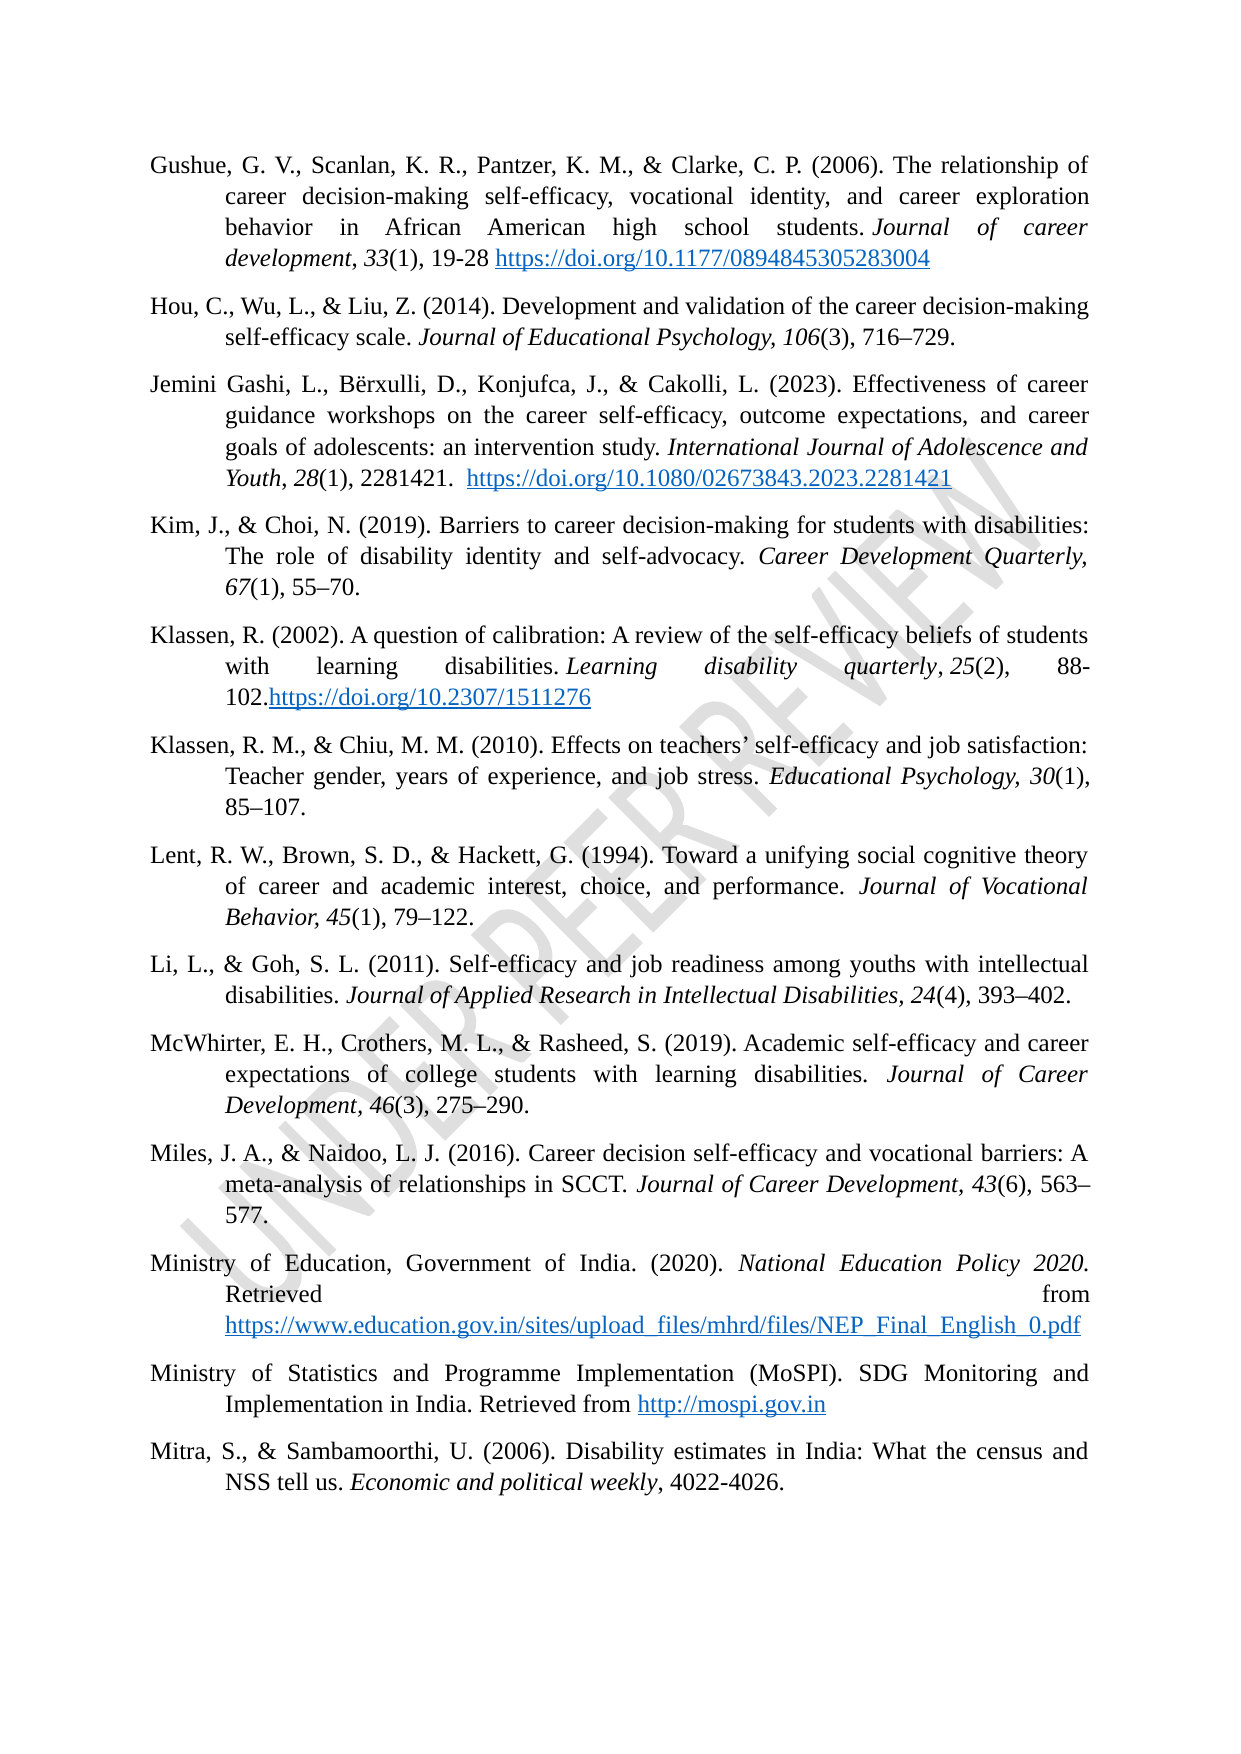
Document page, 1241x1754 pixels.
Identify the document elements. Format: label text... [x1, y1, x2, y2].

text Hou, C., Wu, L., & Liu, Z. (2014). Development and validation of the career decision-making self-efficacy scale. Journal of Educational Psychology, 106(3), 716–729. [150, 291, 1090, 351]
text Klassen, R. M., & Chiu, M. M. (2010). Effects on teachers’ self-efficacy and job satisfaction: Teacher gender, years of experience, and job stress. Educational Psychology, 30(1), 85–107. [150, 730, 1090, 821]
text Gushue, G. V., Scanlan, K. R., Pantzer, K. M., & Clarke, C. P. (2006). The relationship of career decision-making self-efficacy, vocational identity, and career exploration behavior in African American high school students. Journal of career development, 33(1), 19-28 https://doi.org/10.1177/0894845305283004 [150, 150, 1090, 272]
text Ministry of Education, Government of India. (2020). National Education Policy 2020. Retrieved from https://www.education.gov.in/sites/upload_files/mhrd/files/NEP_Final_English_0.pdf [150, 1248, 1090, 1339]
text Lent, R. W., Brown, S. D., & Hackett, G. (1994). Toward a unifying social cognitive theory of career and academic interest, choice, and performance. Journal of Vocational Behavior, 45(1), 79–122. [150, 840, 1090, 931]
text McWhirter, E. H., Crothers, M. L., & Rasheed, S. (2019). Academic self-efficacy and career expectations of college students with learning disabilities. Journal of Career Development, 46(3), 275–290. [150, 1028, 1090, 1119]
text Li, L., & Goh, S. L. (2011). Self-efficacy and job readiness among youths with intellectual disabilities. Journal of Applied Research in Intellectual Disabilities, 24(4), 393–402. [150, 949, 1090, 1009]
text Jemini Gashi, L., Bërxulli, D., Konjufca, J., & Cakolli, L. (2023). Effectiveness of career guidance workshops on the career self-efficacy, outcome expectations, and career goals of adolescents: an intervention study. International Journal of Adolescence and Youth, 28(1), 2281421. https://doi.org/10.1080/02673843.2023.2281421 [150, 369, 1090, 491]
text Mitra, S., & Sambamoorthi, U. (2006). Disability estimates in India: What the census and NSS tell us. Economic and political weekly, 4022-4026. [150, 1436, 1090, 1496]
text Ministry of Statistics and Programme Implementation (MoSPI). SDG Monitoring and Implementation in India. Retrieved from http://mospi.gov.in [150, 1358, 1090, 1417]
text Miles, J. A., & Naidoo, L. J. (2016). Career decision self-efficacy and vocational barriers: A meta-analysis of relationships in SCCT. Journal of Career Development, 43(6), 563–577. [150, 1138, 1090, 1229]
text Kim, J., & Choi, N. (2019). Barriers to career decision-making for students with disabilities: The role of disability identity and self-advocacy. Career Development Quarterly, 67(1), 55–70. [150, 510, 1090, 601]
text Klassen, R. (2002). A question of calibration: A review of the self-efficacy beliefs of students with learning disabilities. Learning disability quarterly, 25(2), 88-102.https://doi.org/10.2307/1511276 [150, 620, 1090, 711]
